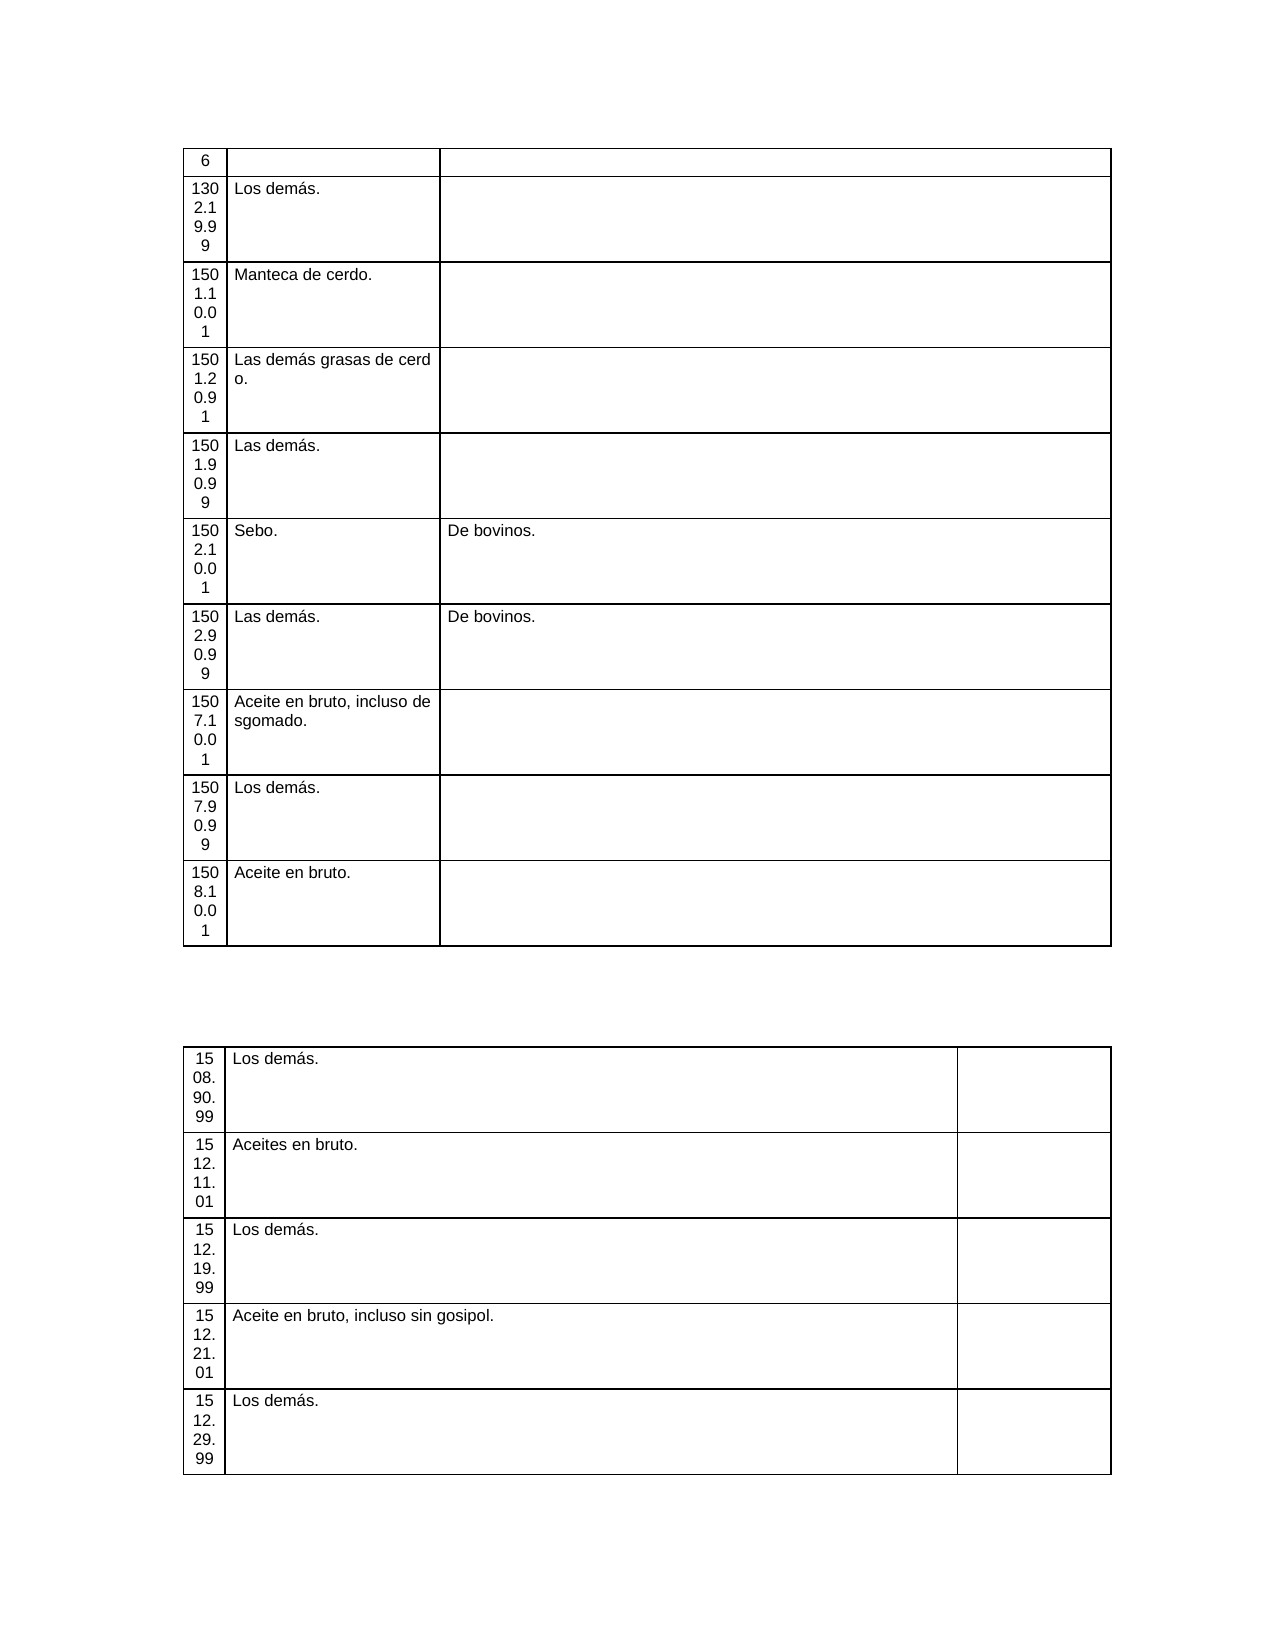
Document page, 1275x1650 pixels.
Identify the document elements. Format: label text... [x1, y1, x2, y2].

table_cell Aceite en bruto, incluso sin gosipol. [226, 1304, 957, 1388]
table_cell Aceite en bruto, incluso desgomado. [228, 690, 439, 774]
table_cell 1512.29.99 [184, 1390, 224, 1474]
table_cell Aceite en bruto. [228, 861, 439, 945]
table_cell 1502.90.99 [184, 605, 226, 689]
table_cell [958, 1390, 1110, 1474]
table_header [958, 1048, 1110, 1132]
table_cell 1508.10.01 [184, 861, 226, 945]
table_cell Aceites en bruto. [226, 1133, 957, 1217]
table_cell Las demás grasas de cerdo. [228, 348, 439, 432]
table_cell [441, 776, 1110, 860]
table_cell [441, 861, 1110, 945]
table_cell Las demás. [228, 434, 439, 518]
table_cell 1302.19.99 [184, 177, 226, 261]
table_cell Los demás. [228, 177, 439, 261]
table_cell Los demás. [228, 776, 439, 860]
table_cell 1512.19.99 [184, 1219, 224, 1303]
table_cell De bovinos. [441, 605, 1110, 689]
table_cell 1501.90.99 [184, 434, 226, 518]
table_cell 1507.90.99 [184, 776, 226, 860]
table_cell Los demás. [226, 1219, 957, 1303]
table_cell 1507.10.01 [184, 690, 226, 774]
table_cell [441, 690, 1110, 774]
table_header 1508.90.99 [184, 1048, 224, 1132]
table_cell [441, 177, 1110, 261]
table_cell [441, 434, 1110, 518]
table_cell Manteca de cerdo. [228, 263, 439, 347]
table_cell [441, 149, 1110, 176]
table_cell [441, 348, 1110, 432]
table_cell [441, 263, 1110, 347]
table_cell 1502.10.01 [184, 519, 226, 603]
table_cell Los demás. [226, 1390, 957, 1474]
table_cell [228, 149, 439, 176]
table_cell 1501.20.91 [184, 348, 226, 432]
table_header Los demás. [226, 1048, 957, 1132]
table_cell [958, 1219, 1110, 1303]
table_cell [958, 1133, 1110, 1217]
table_cell 1302.19.16 [184, 149, 226, 176]
table_cell 1512.11.01 [184, 1133, 224, 1217]
table_cell Las demás. [228, 605, 439, 689]
table_cell [958, 1304, 1110, 1388]
table_cell 1512.21.01 [184, 1304, 224, 1388]
table_cell Sebo. [228, 519, 439, 603]
table_cell De bovinos. [441, 519, 1110, 603]
table_cell 1501.10.01 [184, 263, 226, 347]
